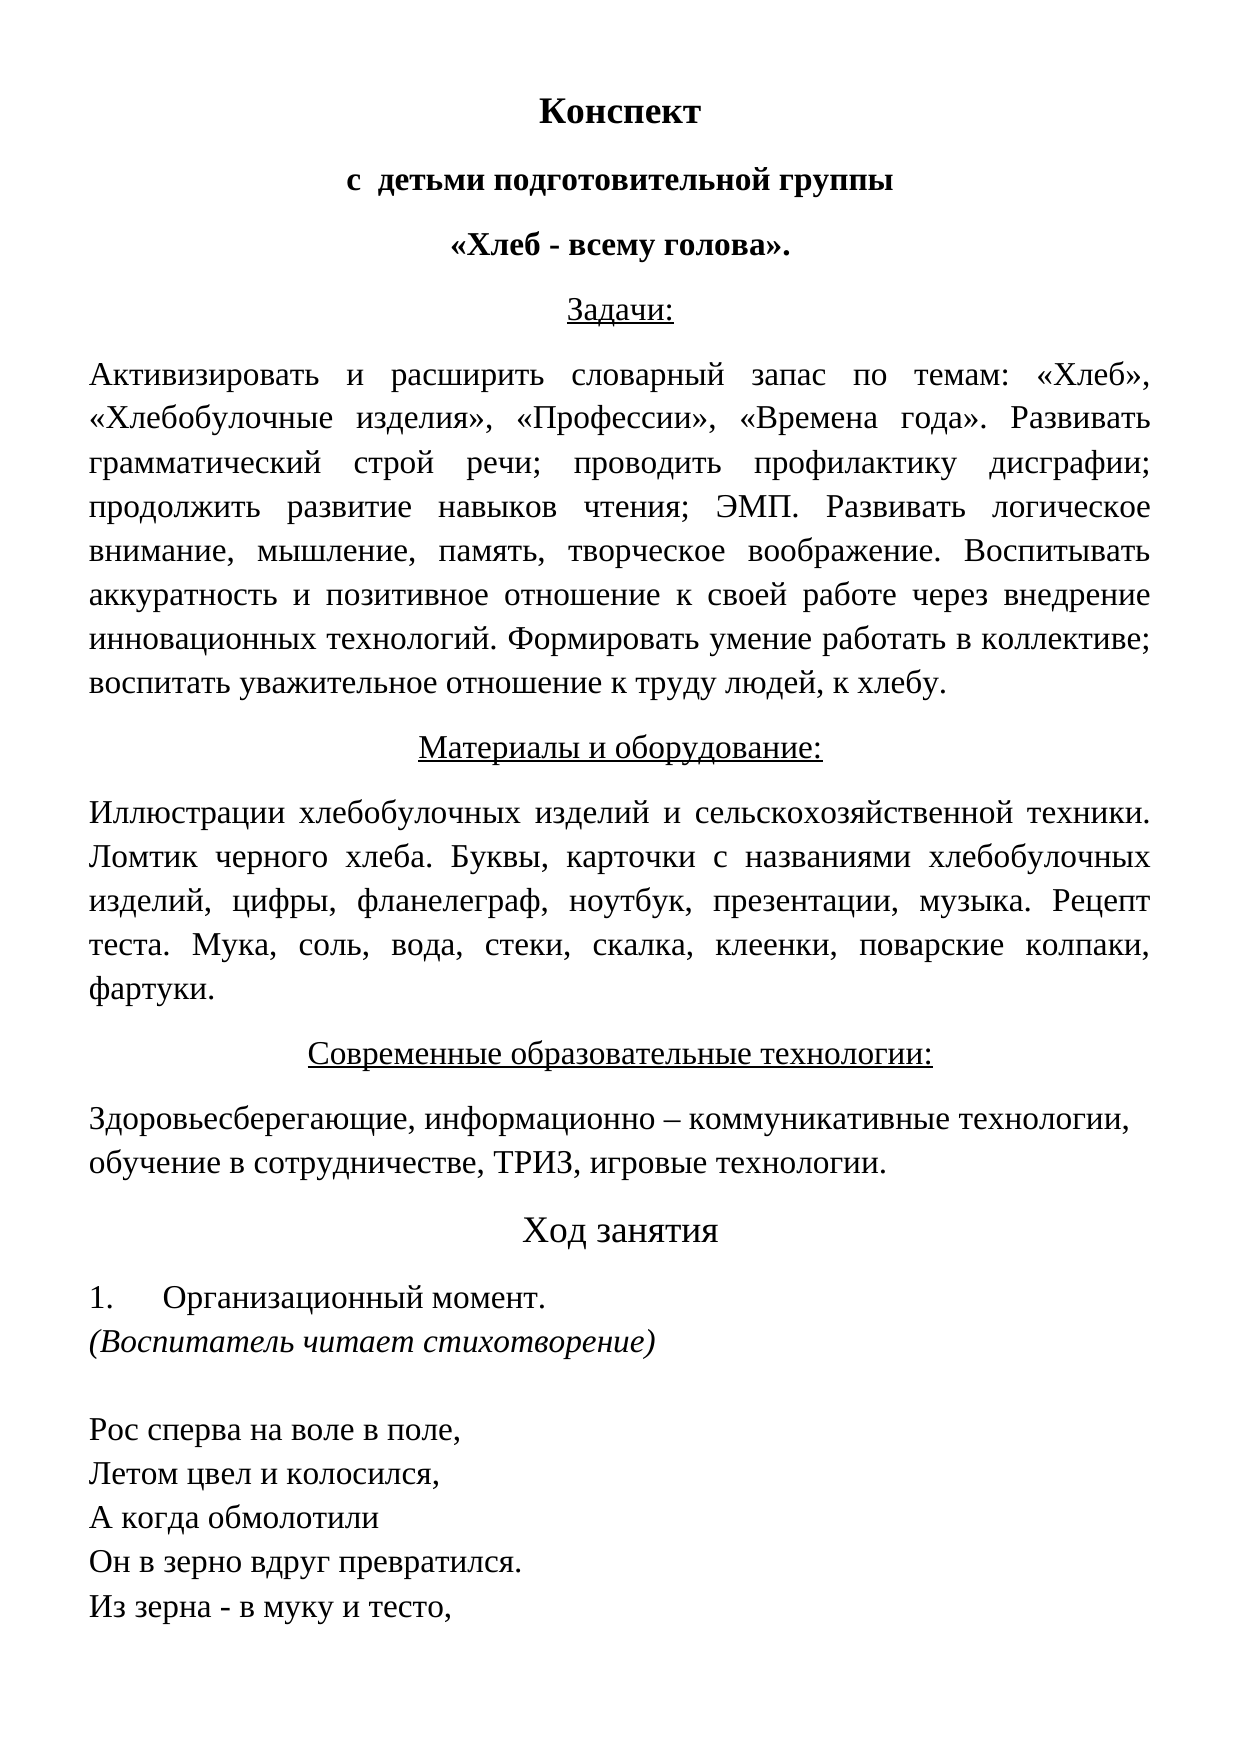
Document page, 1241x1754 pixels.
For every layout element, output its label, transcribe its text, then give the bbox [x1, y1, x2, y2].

text Иллюстрации хлебобулочных изделий и сельскохозяйственной техники. Ломтик черного хлеба. Буквы, карточки с названиями хлебобулочных изделий, цифры, фланелеграф, ноутбук, презентации, музыка. Рецепт теста. Мука, соль, вода, стеки, скалка, клеенки, поварские колпаки, фартуки. [89, 792, 1152, 1007]
text Конспект [89, 89, 1152, 132]
list А когда обмолотили [89, 1498, 1152, 1536]
text Современные образовательные технологии: [89, 1033, 1152, 1071]
text с детьми подготовительной группы [89, 159, 1152, 197]
text Задачи: [89, 289, 1152, 327]
list Рос сперва на воле в поле, [89, 1409, 1152, 1448]
list Летом цвел и колосился, [89, 1454, 1152, 1492]
text Материалы и оборудование: [89, 727, 1152, 765]
list Из зерна - в муку и тесто, [89, 1586, 1152, 1624]
text Активизировать и расширить словарный запас по темам: «Хлеб», «Хлебобулочные изделия», «Профессии», «Времена года». Развивать грамматический строй речи; проводить профилактику дисграфии; продолжить развитие навыков чтения; ЭМП. Развивать логическое внимание, мышление, память, творческое воображение. Воспитывать аккуратность и позитивное отношение к своей работе через внедрение инновационных технологий. Формировать умение работать в коллективе; воспитать уважительное отношение к труду людей, к хлебу. [89, 354, 1152, 701]
text Здоровьесберегающие, информационно – коммуникативные технологии, обучение в сотрудничестве, ТРИЗ, игровые технологии. [89, 1098, 1152, 1180]
list Он в зерно вдруг превратился. [89, 1542, 1152, 1580]
list (Воспитатель читает стихотворение) [89, 1321, 1152, 1360]
list Организационный момент. [89, 1277, 1152, 1316]
text Ход занятия [89, 1207, 1152, 1250]
text «Хлеб - всему голова». [89, 224, 1152, 262]
